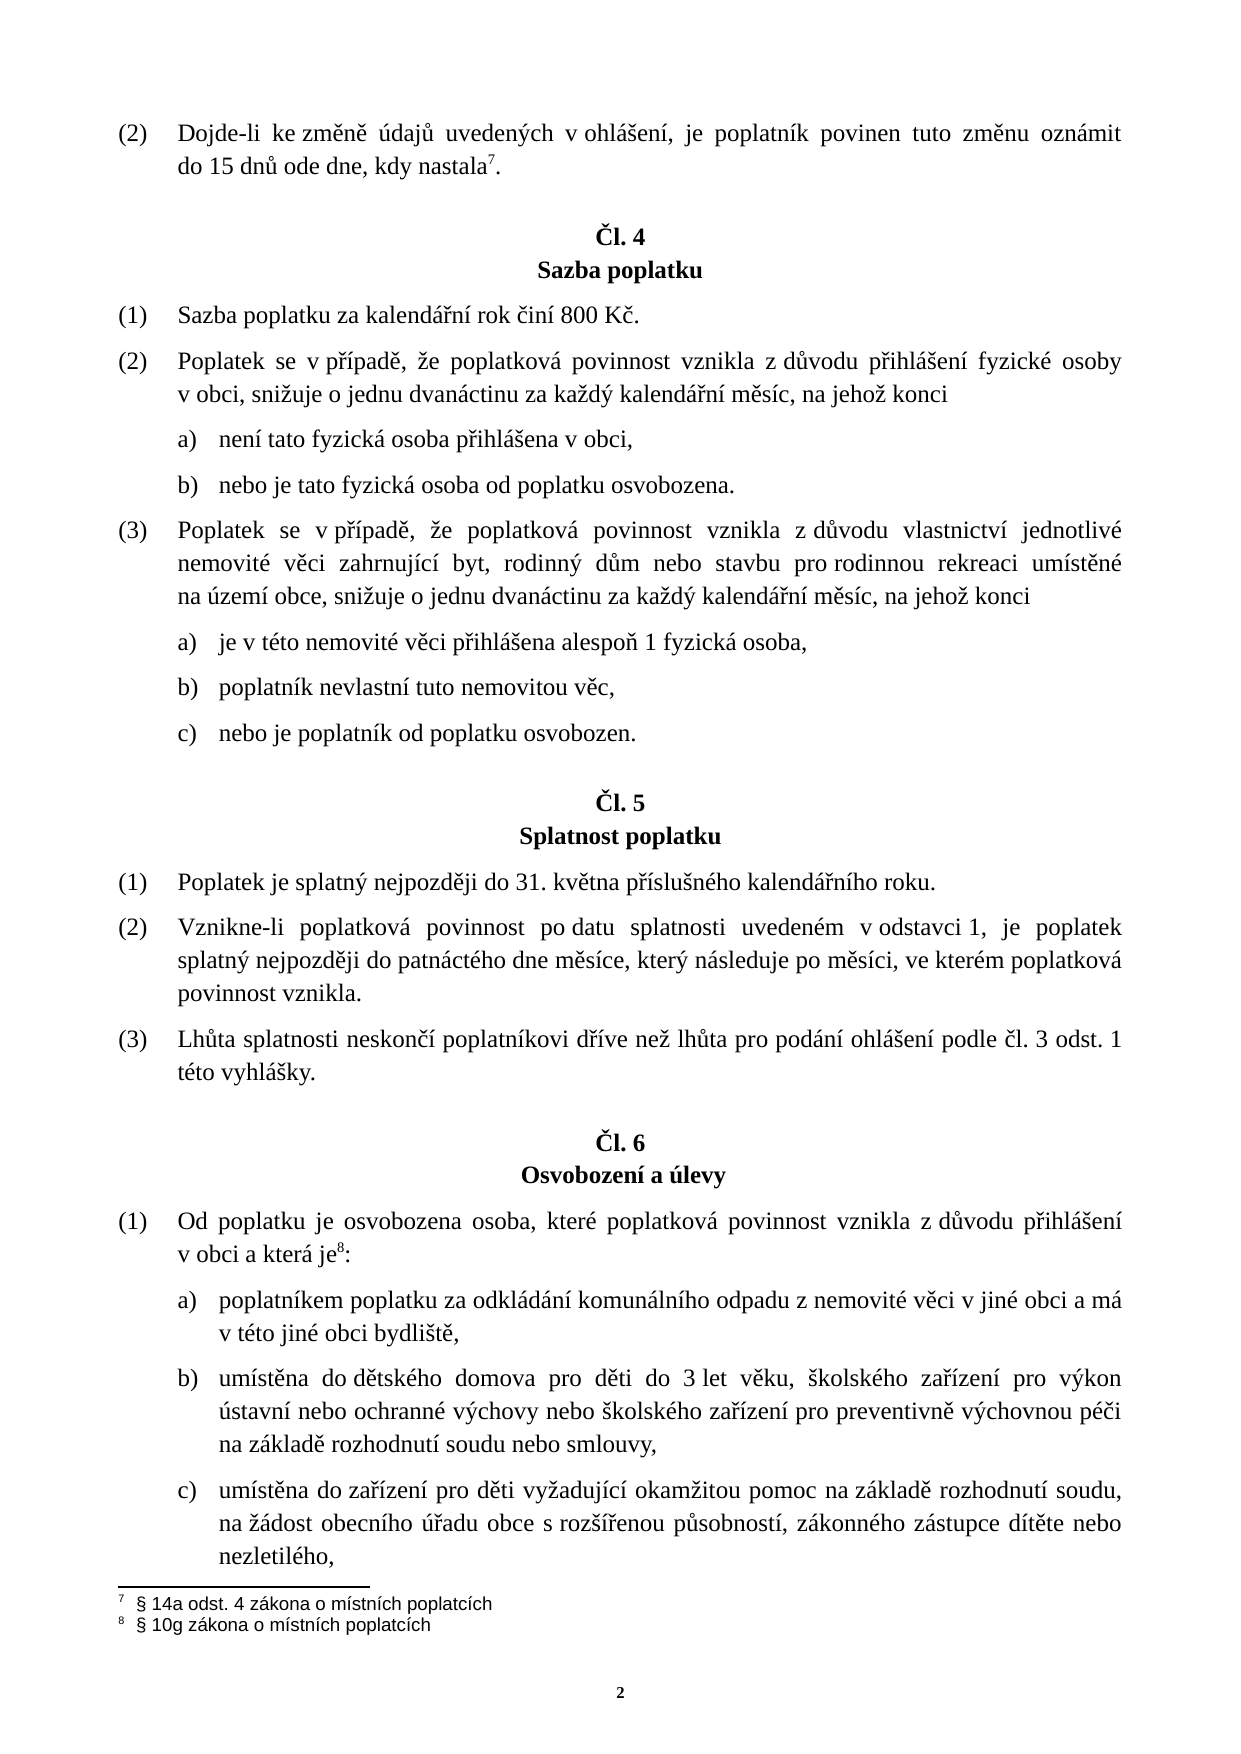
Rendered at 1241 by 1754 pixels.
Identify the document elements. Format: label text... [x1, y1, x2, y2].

list nebo je tato fyzická osoba od poplatku osvobozena. [177, 470, 1122, 498]
list nebo je poplatník od poplatku osvobozen. [177, 718, 1122, 747]
list poplatník nevlastní tuto nemovitou věc, [177, 672, 1122, 701]
list je v této nemovité věci přihlášena alespoň 1 fyzická osoba, [177, 627, 1122, 656]
list umístěna do zařízení pro děti vyžadující okamžitou pomoc na základě rozhodnutí soudu, na žádost obecního úřadu obce s rozšířenou působností, zákonného zástupce dítěte nebo nezletilého, [177, 1475, 1122, 1569]
list umístěna do dětského domova pro děti do 3 let věku, školského zařízení pro výkon ústavní nebo ochranné výchovy nebo školského zařízení pro preventivně výchovnou péči na základě rozhodnutí soudu nebo smlouvy, [177, 1363, 1122, 1458]
list Dojde-li ke změně údajů uvedených v ohlášení, je poplatník povinen tuto změnu oznámit do 15 dnů ode dne, kdy nastala. [118, 118, 1122, 180]
list Sazba poplatku za kalendářní rok činí 800 Kč. [118, 300, 1122, 329]
list Od poplatku je osvobozena osoba, které poplatková povinnost vznikla z důvodu přihlášení v obci a která je: [118, 1206, 1122, 1268]
subtitle Čl. 6 Osvobození a úlevy [118, 1128, 1122, 1189]
list poplatníkem poplatku za odkládání komunálního odpadu z nemovité věci v jiné obci a má v této jiné obci bydliště, [177, 1285, 1122, 1346]
list Poplatek je splatný nejpozději do 31. května příslušného kalendářního roku. [118, 867, 1122, 896]
subtitle Čl. 4 Sazba poplatku [118, 222, 1122, 283]
list Lhůta splatnosti neskončí poplatníkovi dříve než lhůta pro podání ohlášení podle čl. 3 odst. 1 této vyhlášky. [118, 1024, 1122, 1086]
list Poplatek se v případě, že poplatková povinnost vznikla z důvodu vlastnictví jednotlivé nemovité věci zahrnující byt, rodinný dům nebo stavbu pro rodinnou rekreaci umístěné na území obce, snižuje o jednu dvanáctinu za každý kalendářní měsíc, na jehož konci [118, 515, 1122, 610]
subtitle Čl. 5 Splatnost poplatku [118, 788, 1122, 850]
list Vznikne-li poplatková povinnost po datu splatnosti uvedeném v odstavci 1, je poplatek splatný nejpozději do patnáctého dne měsíce, který následuje po měsíci, ve kterém poplatková povinnost vznikla. [118, 912, 1122, 1007]
list Poplatek se v případě, že poplatková povinnost vznikla z důvodu přihlášení fyzické osoby v obci, snižuje o jednu dvanáctinu za každý kalendářní měsíc, na jehož konci [118, 346, 1122, 407]
list není tato fyzická osoba přihlášena v obci, [177, 424, 1122, 453]
